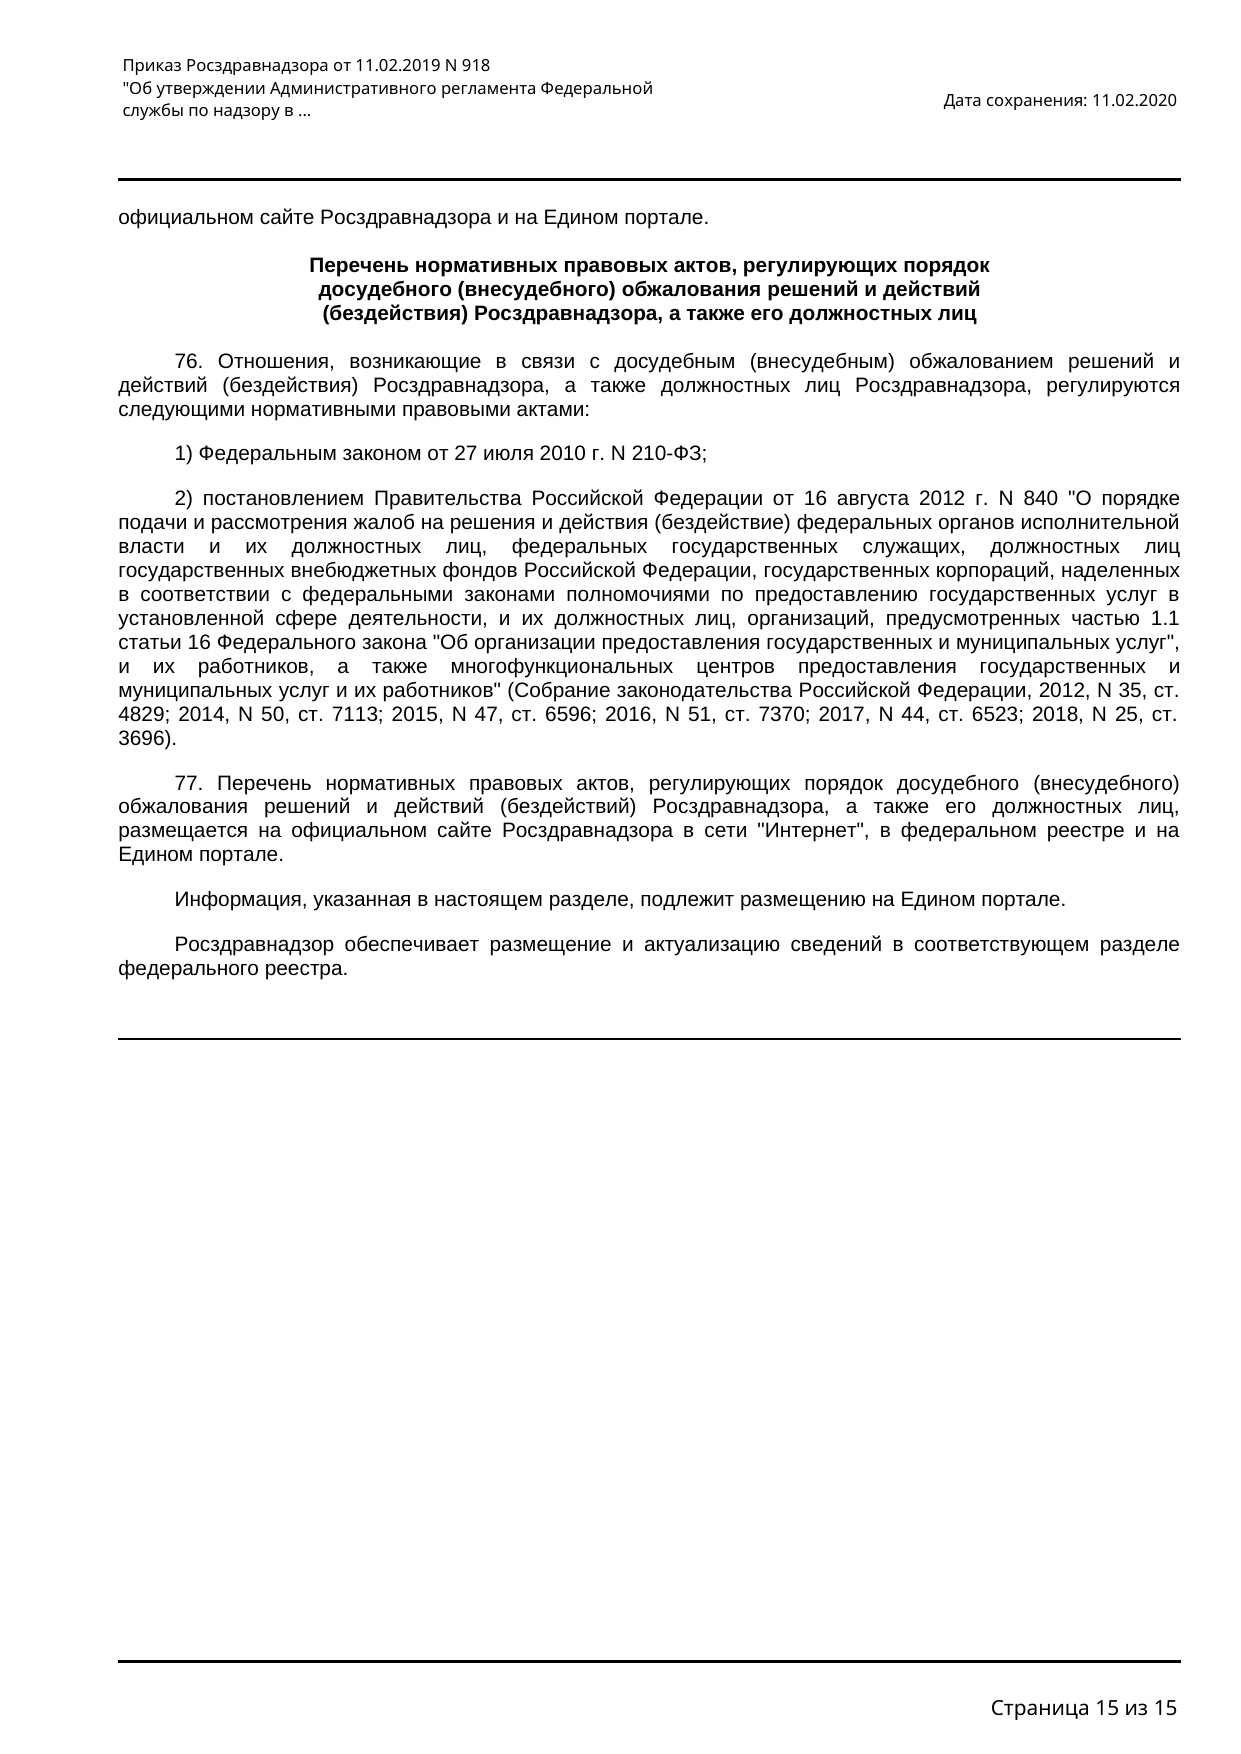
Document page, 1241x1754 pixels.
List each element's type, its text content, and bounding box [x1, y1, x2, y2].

title досудебного (внесудебного) обжалования решений и действий [118, 277, 1181, 301]
text 1) Федеральным законом от 27 июля 2010 г. N 210-ФЗ; [118, 441, 1181, 465]
title Перечень нормативных правовых актов, регулирующих порядок [118, 253, 1181, 277]
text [118, 205, 1181, 229]
text Информация, указанная в настоящем разделе, подлежит размещению на Едином портале. [118, 887, 1181, 911]
text Росздравнадзор обеспечивает размещение и актуализацию сведений в соответствующем разделе федерального реестра. [118, 932, 1181, 980]
text 2) постановлением Правительства Российской Федерации от 16 августа 2012 г. N 840 "О порядке подачи и рассмотрения жалоб на решения и действия (бездействие) федеральных органов исполнительной власти и их должностных лиц, федеральных государственных служащих, должностных лиц государственных внебюджетных фондов Российской Федерации, государственных корпораций, наделенных в соответствии с федеральными законами полномочиями по предоставлению государственных услуг в установленной сфере деятельности, и их должностных лиц, организаций, предусмотренных частью 1.1 статьи 16 Федерального закона "Об организации предоставления государственных и муниципальных услуг", и их работников, а также многофункциональных центров предоставления государственных и муниципальных услуг и их работников" (Собрание законодательства Российской Федерации, 2012, N 35, ст. 4829; 2014, N 50, ст. 7113; 2015, N 47, ст. 6596; 2016, N 51, ст. 7370; 2017, N 44, ст. 6523; 2018, N 25, ст. 3696). [118, 486, 1181, 749]
text 76. Отношения, возникающие в связи с досудебным (внесудебным) обжалованием решений и действий (бездействия) Росздравнадзора, а также должностных лиц Росздравнадзора, регулируются следующими нормативными правовыми актами: [118, 348, 1181, 420]
title (бездействия) Росздравнадзора, а также его должностных лиц [118, 301, 1181, 324]
text 77. Перечень нормативных правовых актов, регулирующих порядок досудебного (внесудебного) обжалования решений и действий (бездействий) Росздравнадзора, а также его должностных лиц, размещается на официальном сайте Росздравнадзора в сети "Интернет", в федеральном реестре и на Едином портале. [118, 770, 1181, 866]
